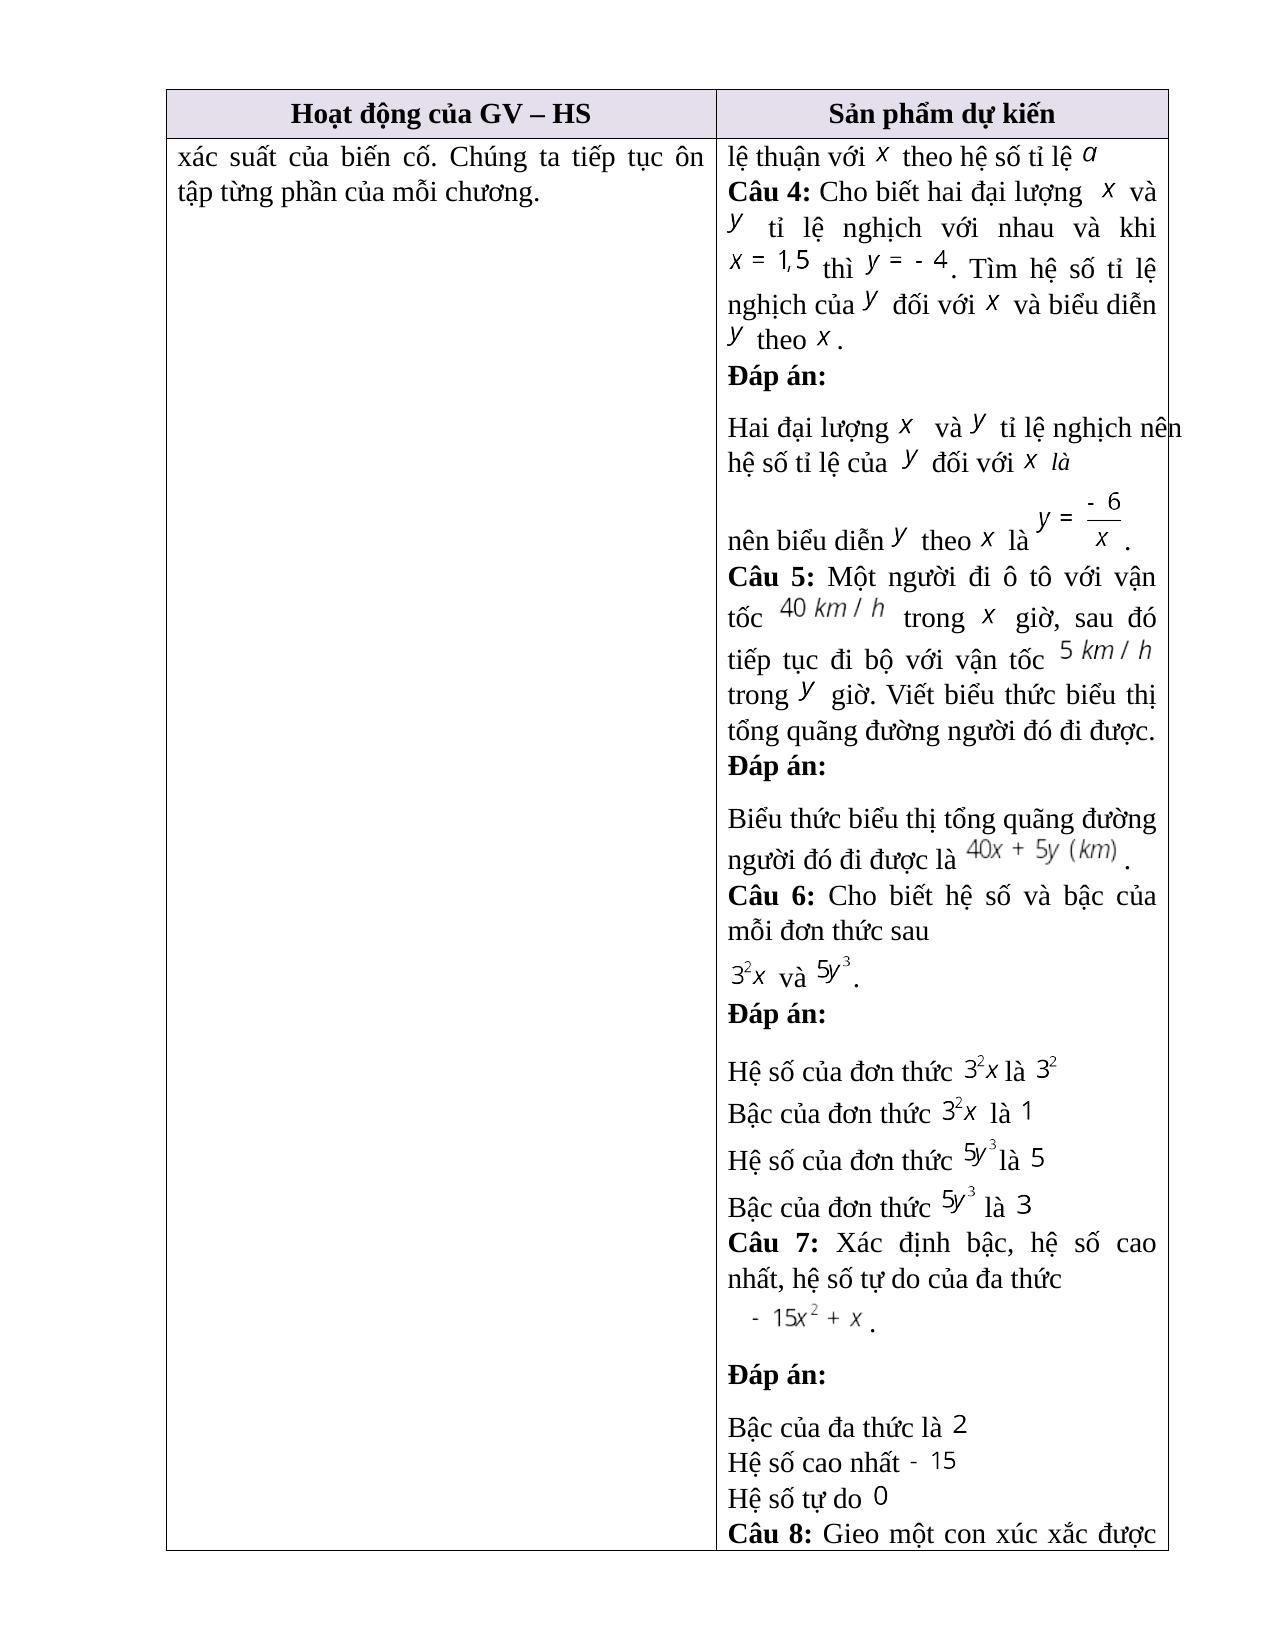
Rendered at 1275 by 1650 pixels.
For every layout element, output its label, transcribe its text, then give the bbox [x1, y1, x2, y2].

table_header Sản phẩm dự kiến [717, 90, 1168, 138]
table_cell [717, 139, 1168, 1550]
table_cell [167, 139, 716, 1550]
table_header Hoạt động của GV – HS [167, 90, 716, 138]
